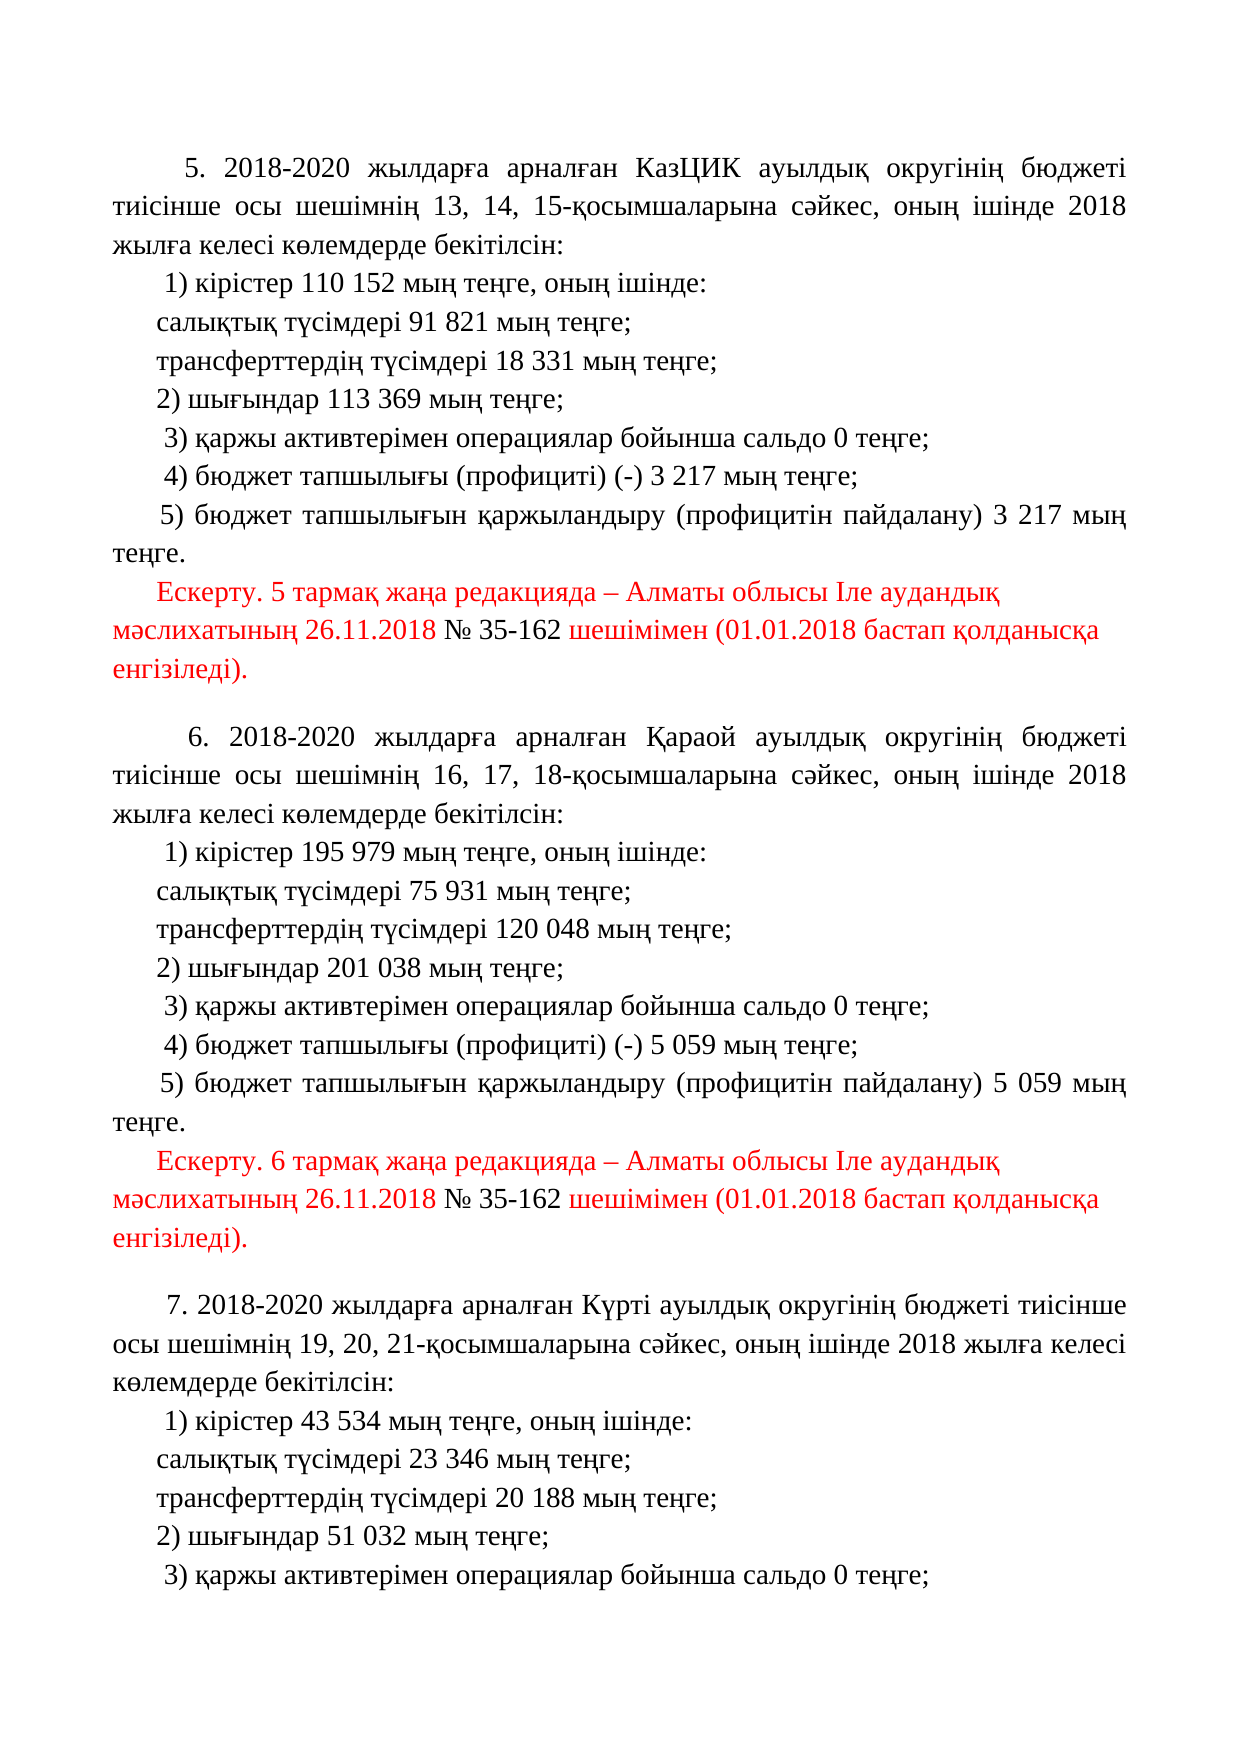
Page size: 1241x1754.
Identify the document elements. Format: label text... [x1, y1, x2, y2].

text 4) бюджет тапшылығы (профициті) (-) 3 217 мың теңге; [112, 458, 1128, 492]
text трансферттердің түсімдері 120 048 мың теңге; [112, 911, 1128, 945]
text 5) бюджет тапшылығын қаржыландыру (профицитін пайдалану) 5 059 мың теңге. [112, 1066, 1128, 1138]
text Ескерту. 6 тармақ жаңа редакцияда – Алматы облысы Іле аудандық мәслихатының 26.11.2018 № 35-162 шешімімен (01.01.2018 бастап қолданысқа енгізіледі). [112, 1143, 1128, 1283]
text салықтық түсімдері 23 346 мың теңге; [112, 1441, 1128, 1475]
text 1) кірістер 43 534 мың теңге, оның ішінде: [112, 1403, 1128, 1436]
text салықтық түсімдері 75 931 мың теңге; [112, 873, 1128, 906]
text 1) кірістер 195 979 мың теңге, оның ішінде: [112, 834, 1128, 868]
text трансферттердің түсімдері 18 331 мың теңге; [112, 343, 1128, 376]
text 2) шығындар 51 032 мың теңге; [112, 1518, 1128, 1552]
text 2) шығындар 201 038 мың теңге; [112, 950, 1128, 983]
text Ескерту. 5 тармақ жаңа редакцияда – Алматы облысы Іле аудандық мәслихатының 26.11.2018 № 35-162 шешімімен (01.01.2018 бастап қолданысқа енгізіледі). [112, 574, 1128, 715]
text 4) бюджет тапшылығы (профициті) (-) 5 059 мың теңге; [112, 1027, 1128, 1061]
text 3) қаржы активтерімен операциялар бойынша сальдо 0 теңге; [112, 420, 1128, 453]
text 1) кірістер 110 152 мың теңге, оның ішінде: [112, 266, 1128, 299]
text 3) қаржы активтерімен операциялар бойынша сальдо 0 теңге; [112, 1557, 1128, 1591]
text трансферттердің түсімдері 20 188 мың теңге; [112, 1480, 1128, 1513]
text салықтық түсімдері 91 821 мың теңге; [112, 304, 1128, 338]
text 6. 2018-2020 жылдарға арналған Қараой ауылдық округінің бюджеті тиісінше осы шешімнің 16, 17, 18-қосымшаларына сәйкес, оның ішінде 2018 жылға келесі көлемдерде бекітілсін: [112, 719, 1128, 829]
text 5) бюджет тапшылығын қаржыландыру (профицитін пайдалану) 3 217 мың теңге. [112, 497, 1128, 569]
text 5. 2018-2020 жылдарға арналған КазЦИК ауылдық округінің бюджеті тиісінше осы шешімнің 13, 14, 15-қосымшаларына сәйкес, оның ішінде 2018 жылға келесі көлемдерде бекітілсін: [112, 150, 1128, 261]
text 2) шығындар 113 369 мың теңге; [112, 381, 1128, 415]
text 3) қаржы активтерімен операциялар бойынша сальдо 0 теңге; [112, 988, 1128, 1022]
text 7. 2018-2020 жылдарға арналған Күрті ауылдық округінің бюджеті тиісінше осы шешімнің 19, 20, 21-қосымшаларына сәйкес, оның ішінде 2018 жылға келесі көлемдерде бекітілсін: [112, 1287, 1128, 1398]
